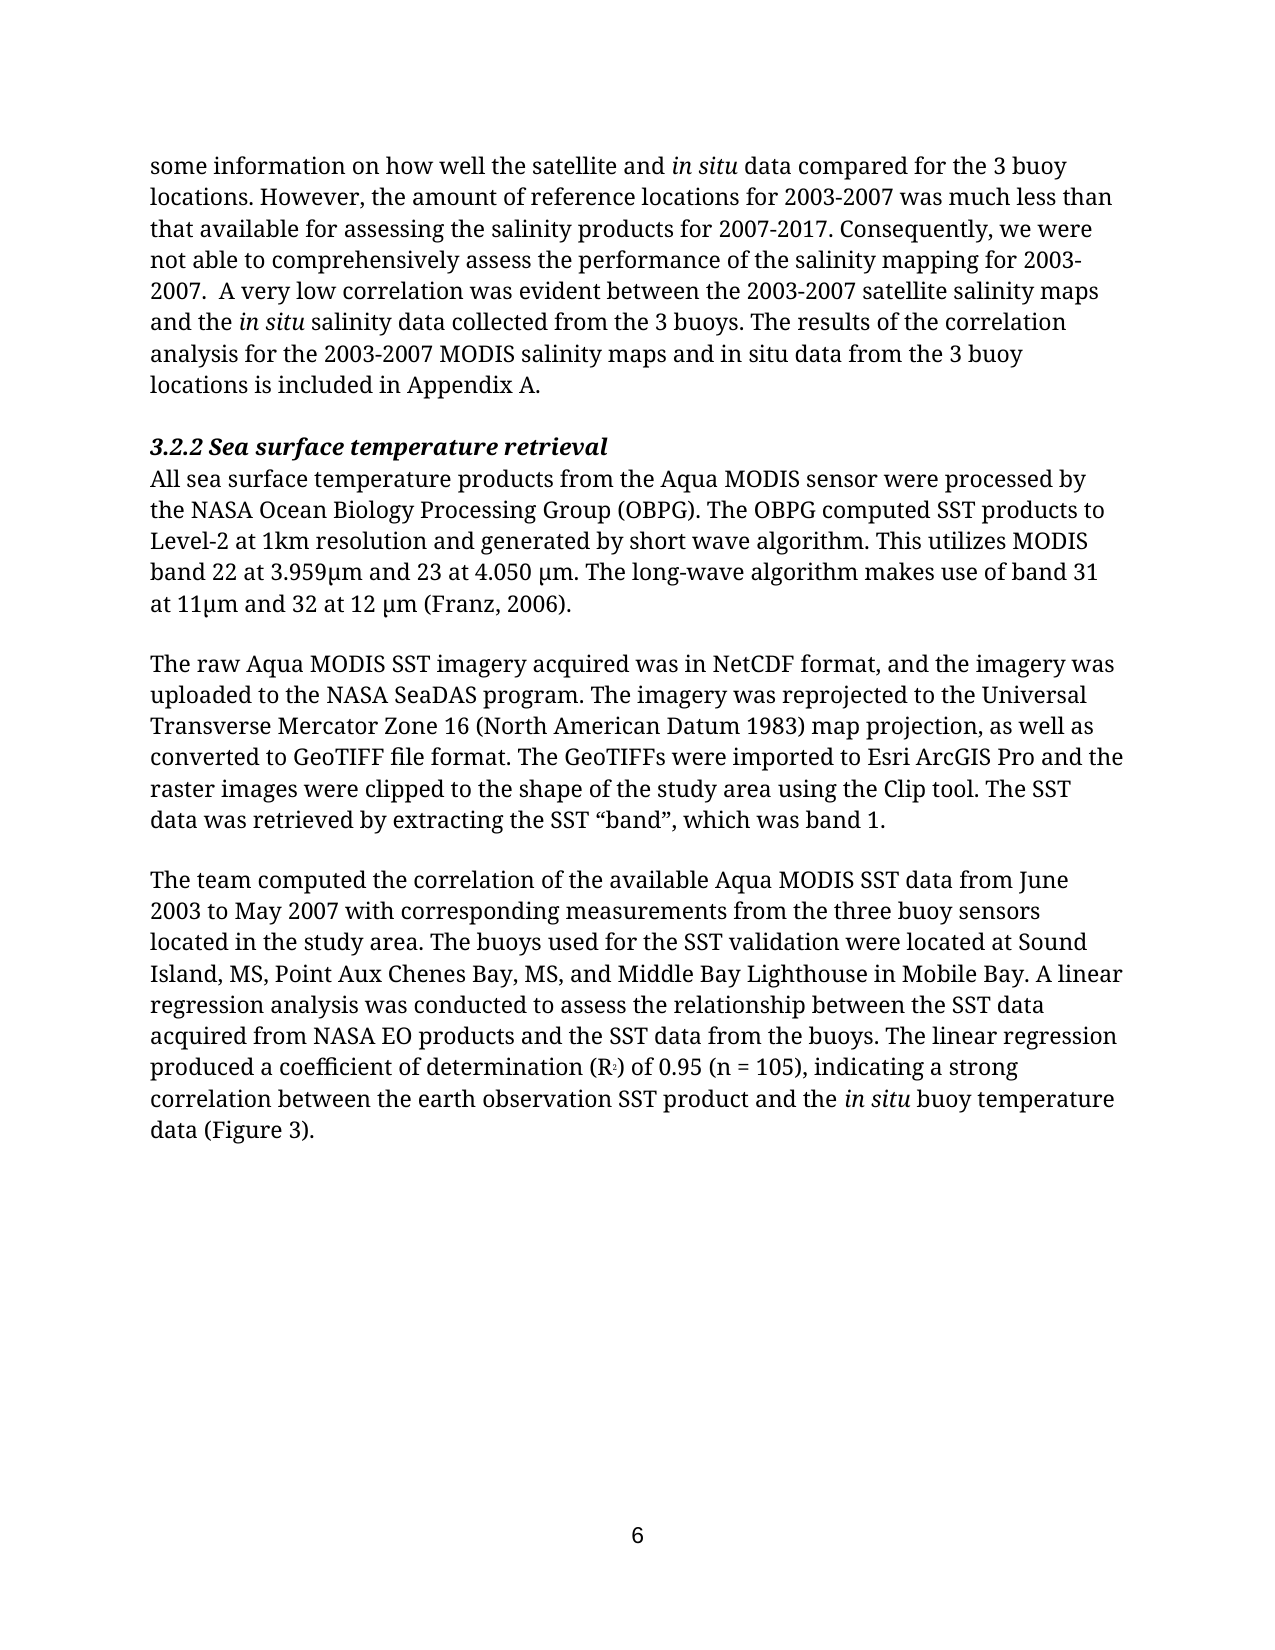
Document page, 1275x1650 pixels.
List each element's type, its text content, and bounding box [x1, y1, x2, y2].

text The raw Aqua MODIS SST imagery acquired was in NetCDF format, and the imagery was uploaded to the NASA SeaDAS program. The imagery was reprojected to the Universal Transverse Mercator Zone 16 (North American Datum 1983) map projection, as well as converted to GeoTIFF file format. The GeoTIFFs were imported to Esri ArcGIS Pro and the raster images were clipped to the shape of the study area using the Clip tool. The SST data was retrieved by extracting the SST “band”, which was band 1. [150, 647, 1125, 835]
text All sea surface temperature products from the Aqua MODIS sensor were processed by the NASA Ocean Biology Processing Group (OBPG). The OBPG computed SST products to Level-2 at 1km resolution and generated by short wave algorithm. This utilizes MODIS band 22 at 3.959µm and 23 at 4.050 µm. The long-wave algorithm makes use of band 31 at 11µm and 32 at 12 µm (Franz, 2006). [150, 462, 1125, 619]
text 3.2.2 Sea surface temperature retrieval [150, 431, 1125, 462]
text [150, 150, 1125, 400]
text The team computed the correlation of the available Aqua MODIS SST data from June 2003 to May 2007 with corresponding measurements from the three buoy sensors located in the study area. The buoys used for the SST validation were located at Sound Island, MS, Point Aux Chenes Bay, MS, and Middle Bay Lighthouse in Mobile Bay. A linear regression analysis was conducted to assess the relationship between the SST data acquired from NASA EO products and the SST data from the buoys. The linear regression produced a coefficient of determination (R2) of 0.95 (n = 105), indicating a strong correlation between the earth observation SST product and the in situ buoy temperature data (Figure 3). [150, 835, 1125, 1145]
